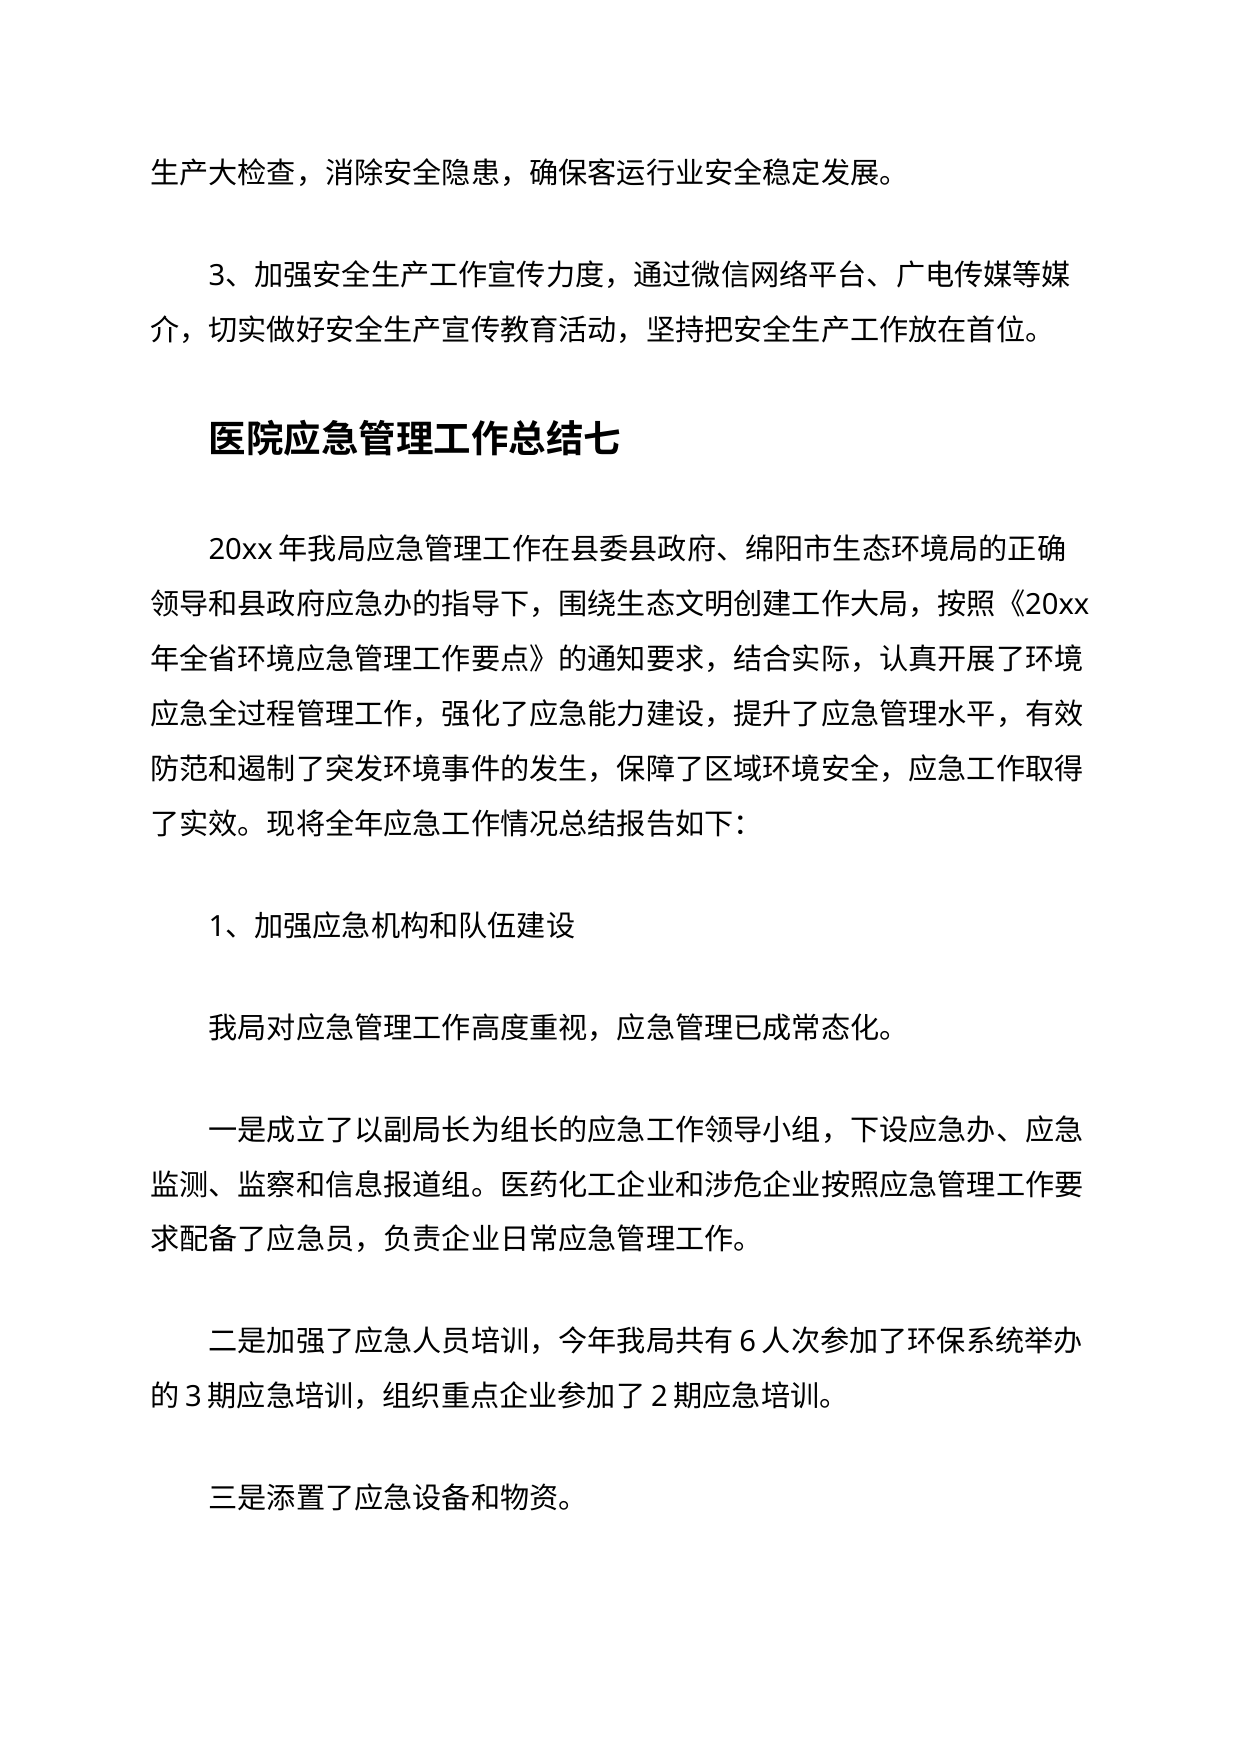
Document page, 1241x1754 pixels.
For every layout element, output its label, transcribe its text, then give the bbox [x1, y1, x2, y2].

text 1、加强应急机构和队伍建设 [150, 902, 1090, 945]
text 一是成立了以副局长为组长的应急工作领导小组，下设应急办、应急监测、监察和信息报道组。医药化工企业和涉危企业按照应急管理工作要求配备了应急员，负责企业日常应急管理工作。 [150, 1106, 1090, 1258]
text 医院应急管理工作总结七 [150, 408, 1090, 463]
text 20xx年我局应急管理工作在县委县政府、绵阳市生态环境局的正确领导和县政府应急办的指导下，围绕生态文明创建工作大局，按照《20xx年全省环境应急管理工作要点》的通知要求，结合实际，认真开展了环境应急全过程管理工作，强化了应急能力建设，提升了应急管理水平，有效防范和遏制了突发环境事件的发生，保障了区域环境安全，应急工作取得了实效。现将全年应急工作情况总结报告如下： [150, 526, 1090, 843]
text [150, 150, 1090, 192]
text 三是添置了应急设备和物资。 [150, 1475, 1090, 1517]
text 3、加强安全生产工作宣传力度，通过微信网络平台、广电传媒等媒介，切实做好安全生产宣传教育活动，坚持把安全生产工作放在首位。 [150, 252, 1090, 349]
text 二是加强了应急人员培训，今年我局共有6人次参加了环保系统举办的3期应急培训，组织重点企业参加了2期应急培训。 [150, 1318, 1090, 1415]
text 我局对应急管理工作高度重视，应急管理已成常态化。 [150, 1004, 1090, 1047]
